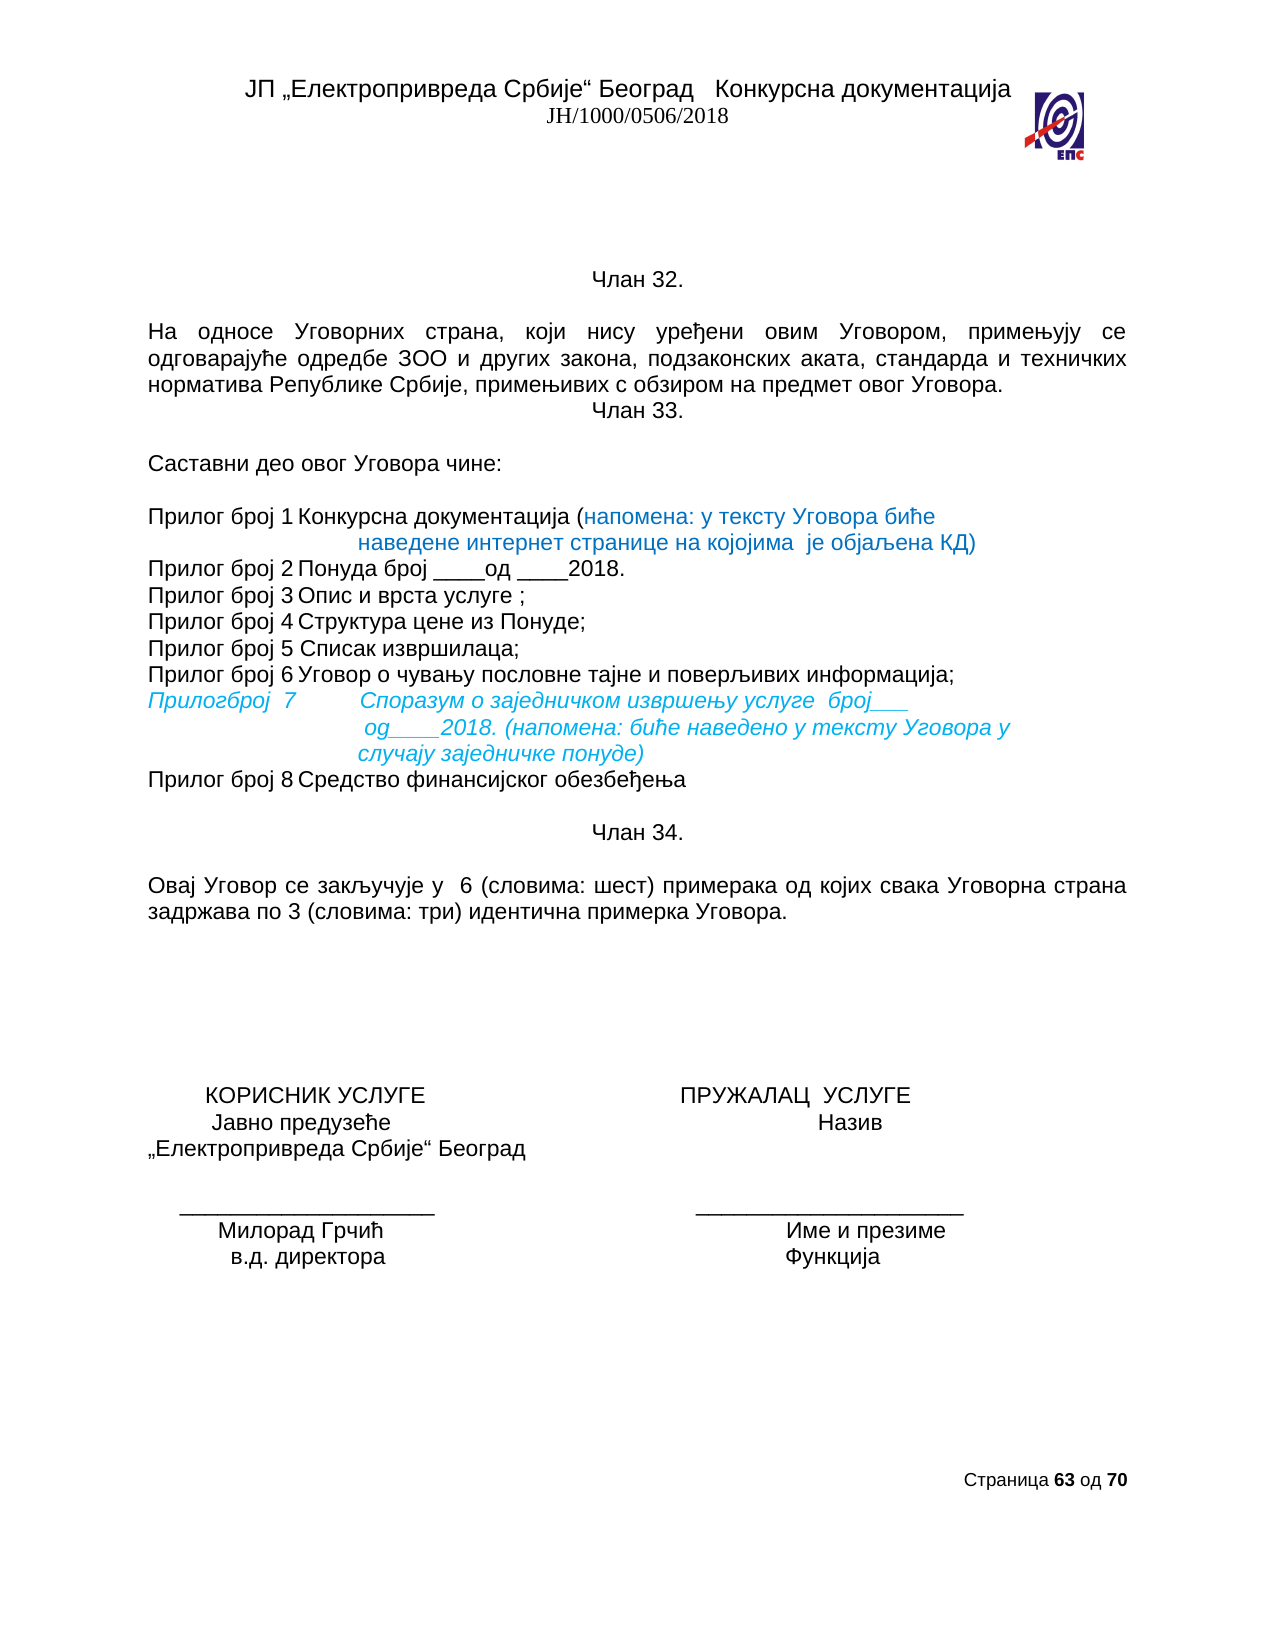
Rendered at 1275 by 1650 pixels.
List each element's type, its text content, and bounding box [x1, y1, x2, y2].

text Члан 34. [148, 819, 1127, 845]
text Прилог број 1 Конкурсна документација (напомена: у тексту Уговора биће [148, 503, 1127, 529]
text Овај Уговор се закључује у 6 (словима: шест) примерака од којих свака Уговорна страна задржава по 3 (словима: три) идентична примерка Уговора. [148, 872, 1127, 924]
text Јавно предузеће Назив [148, 1109, 1127, 1135]
text Члан 32. [148, 266, 1127, 292]
picture [1017, 88, 1092, 167]
text случају заједничке понуде) [148, 740, 1127, 766]
text од____2018. (напомена: биће наведено у тексту Уговора у [148, 713, 1127, 740]
text в.д. директора Функција [148, 1243, 1127, 1269]
text „Електропривреда Србије“ Београд [148, 1135, 1127, 1162]
text наведене интернет странице на којојима је објаљена КД) [148, 529, 1127, 555]
text Саставни део овог Уговора чине: [148, 450, 1127, 476]
text Прилогброј 7 Споразум о заједничком извршењу услуге број___ [148, 687, 1127, 713]
text ____________________ _____________________ [148, 1190, 1127, 1217]
text Прилог број 2 Понуда број ____од ____2018. [148, 555, 1127, 582]
text Прилог број 5 Списак извршилаца; [148, 634, 1127, 661]
text КОРИСНИК УСЛУГЕ ПРУЖАЛАЦ УСЛУГЕ [148, 1082, 1127, 1109]
text Прилог број 6 Уговор о чувању пословне тајне и поверљивих информација; [148, 661, 1127, 687]
text Прилог број 4 Структура цене из Понуде; [148, 608, 1127, 634]
text Милорад Грчић Име и презиме [148, 1217, 1127, 1243]
text Прилог број 3 Опис и врста услуге ; [148, 582, 1127, 608]
text На односе Уговорних страна, који нису уређени овим Уговором, примењују се одговарајуће одредбе ЗОО и других закона, подзаконских аката, стандарда и техничких норматива Републике Србије, примењивих с обзиром на предмет овог Уговора. [148, 318, 1127, 397]
text Прилог број 8 Средство финансијског обезбеђења [148, 766, 1127, 793]
text Члан 33. [148, 397, 1127, 424]
